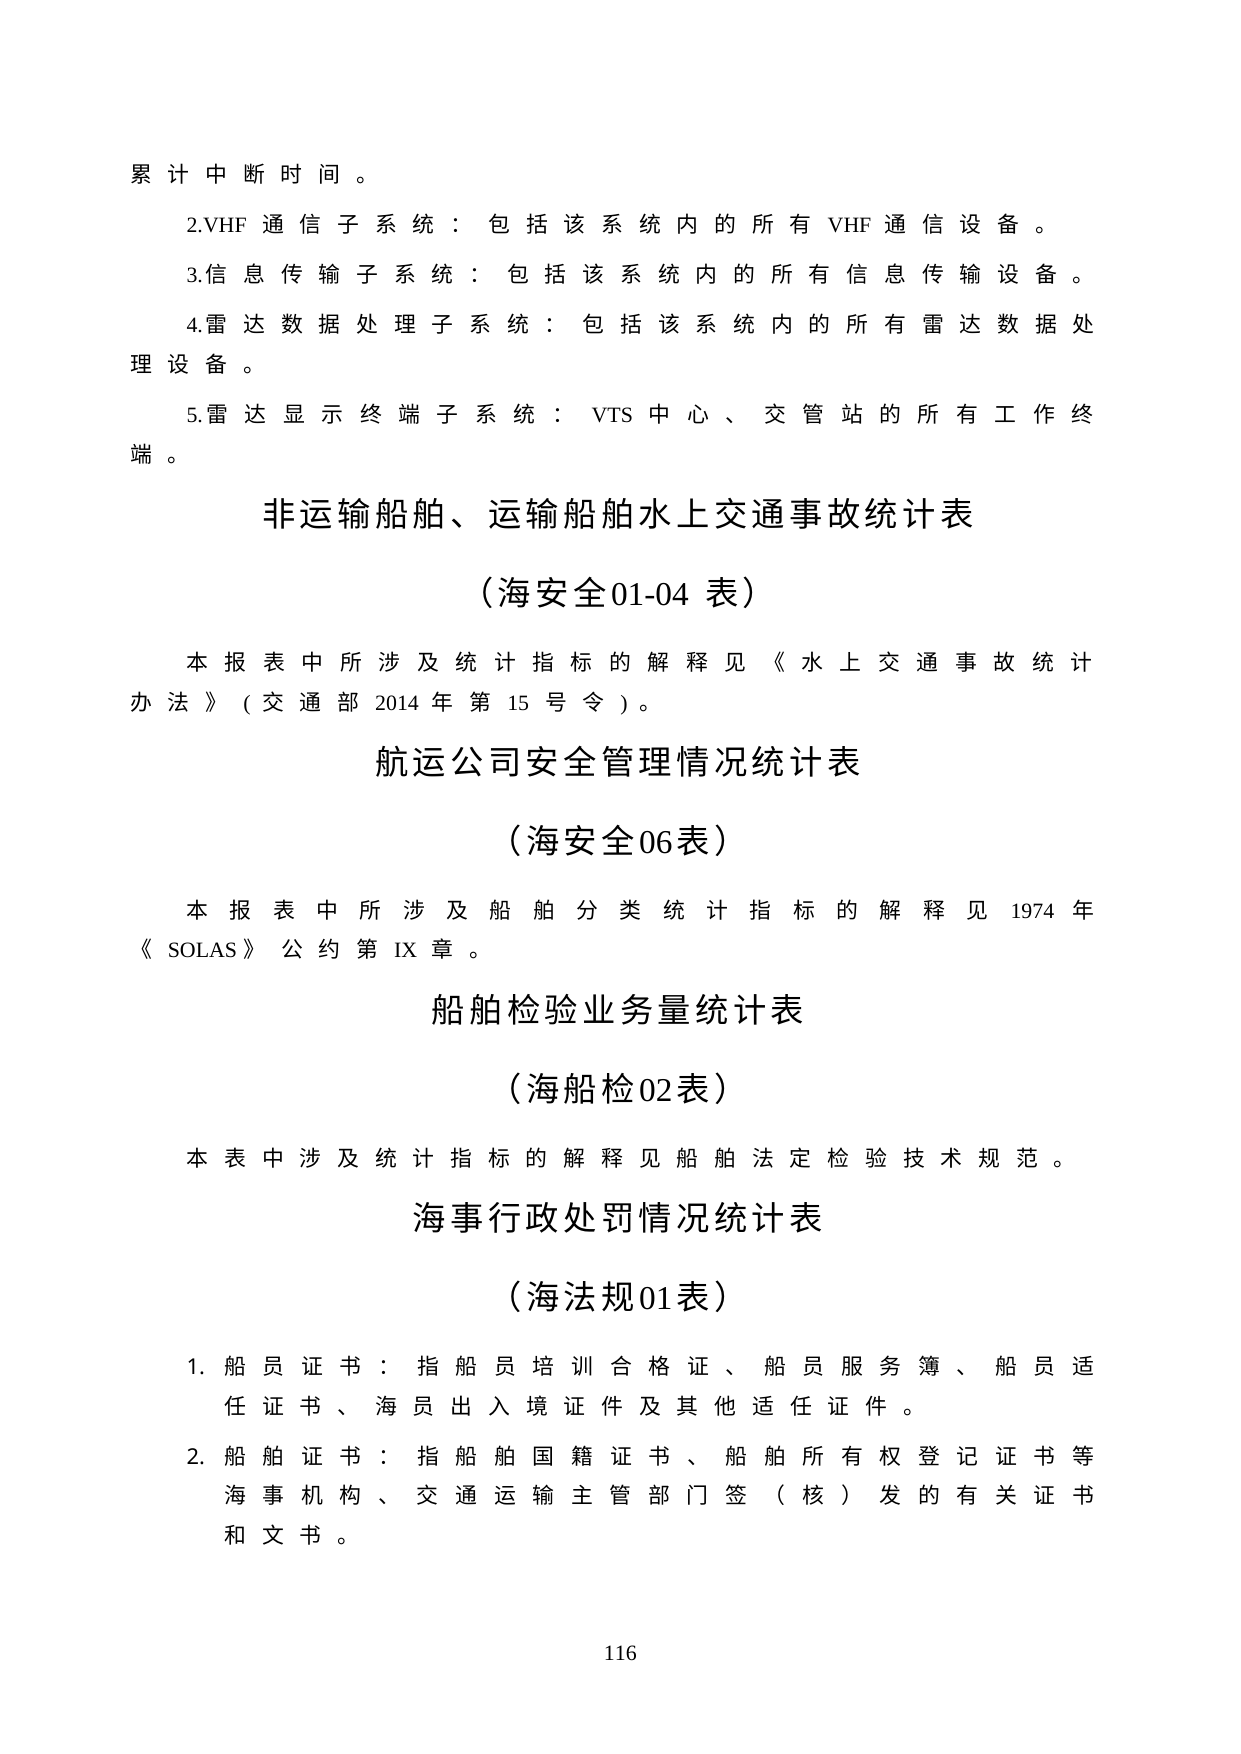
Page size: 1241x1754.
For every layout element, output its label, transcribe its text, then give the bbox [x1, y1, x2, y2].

text （海安全01-04表） [130, 551, 1110, 631]
text （海安全06表） [130, 799, 1110, 878]
text 海事行政处罚情况统计表 [130, 1176, 1110, 1256]
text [130, 153, 1110, 193]
text 3.信息传输子系统：包括该系统内的所有信息传输设备。 [130, 253, 1110, 293]
text 非运输船舶、运输船舶水上交通事故统计表 [130, 472, 1110, 551]
text （海船检02表） [130, 1047, 1110, 1126]
list 船员证书：指船员培训合格证、船员服务簿、船员适任证书、海员出入境证件及其他适任证件。 [174, 1345, 1110, 1424]
text （海法规01表） [130, 1256, 1110, 1335]
text 船舶检验业务量统计表 [130, 968, 1110, 1047]
text 2.VHF通信子系统：包括该系统内的所有VHF通信设备。 [130, 203, 1110, 243]
list 船舶证书：指船舶国籍证书、船舶所有权登记证书等海事机构、交通运输主管部门签（核）发的有关证书和文书。 [174, 1435, 1110, 1553]
text 本表中涉及统计指标的解释见船舶法定检验技术规范。 [130, 1137, 1110, 1176]
text 本报表中所涉及统计指标的解释见《水上交通事故统计办法》(交通部2014年第15号令)。 [130, 641, 1110, 720]
text 航运公司安全管理情况统计表 [130, 720, 1110, 799]
text 4.雷达数据处理子系统：包括该系统内的所有雷达数据处理设备。 [130, 303, 1110, 383]
text 5.雷达显示终端子系统：VTS中心、交管站的所有工作终端。 [130, 393, 1110, 472]
text 本报表中所涉及船舶分类统计指标的解释见1974年《SOLAS》公约第ΙΧ章。 [130, 889, 1110, 968]
